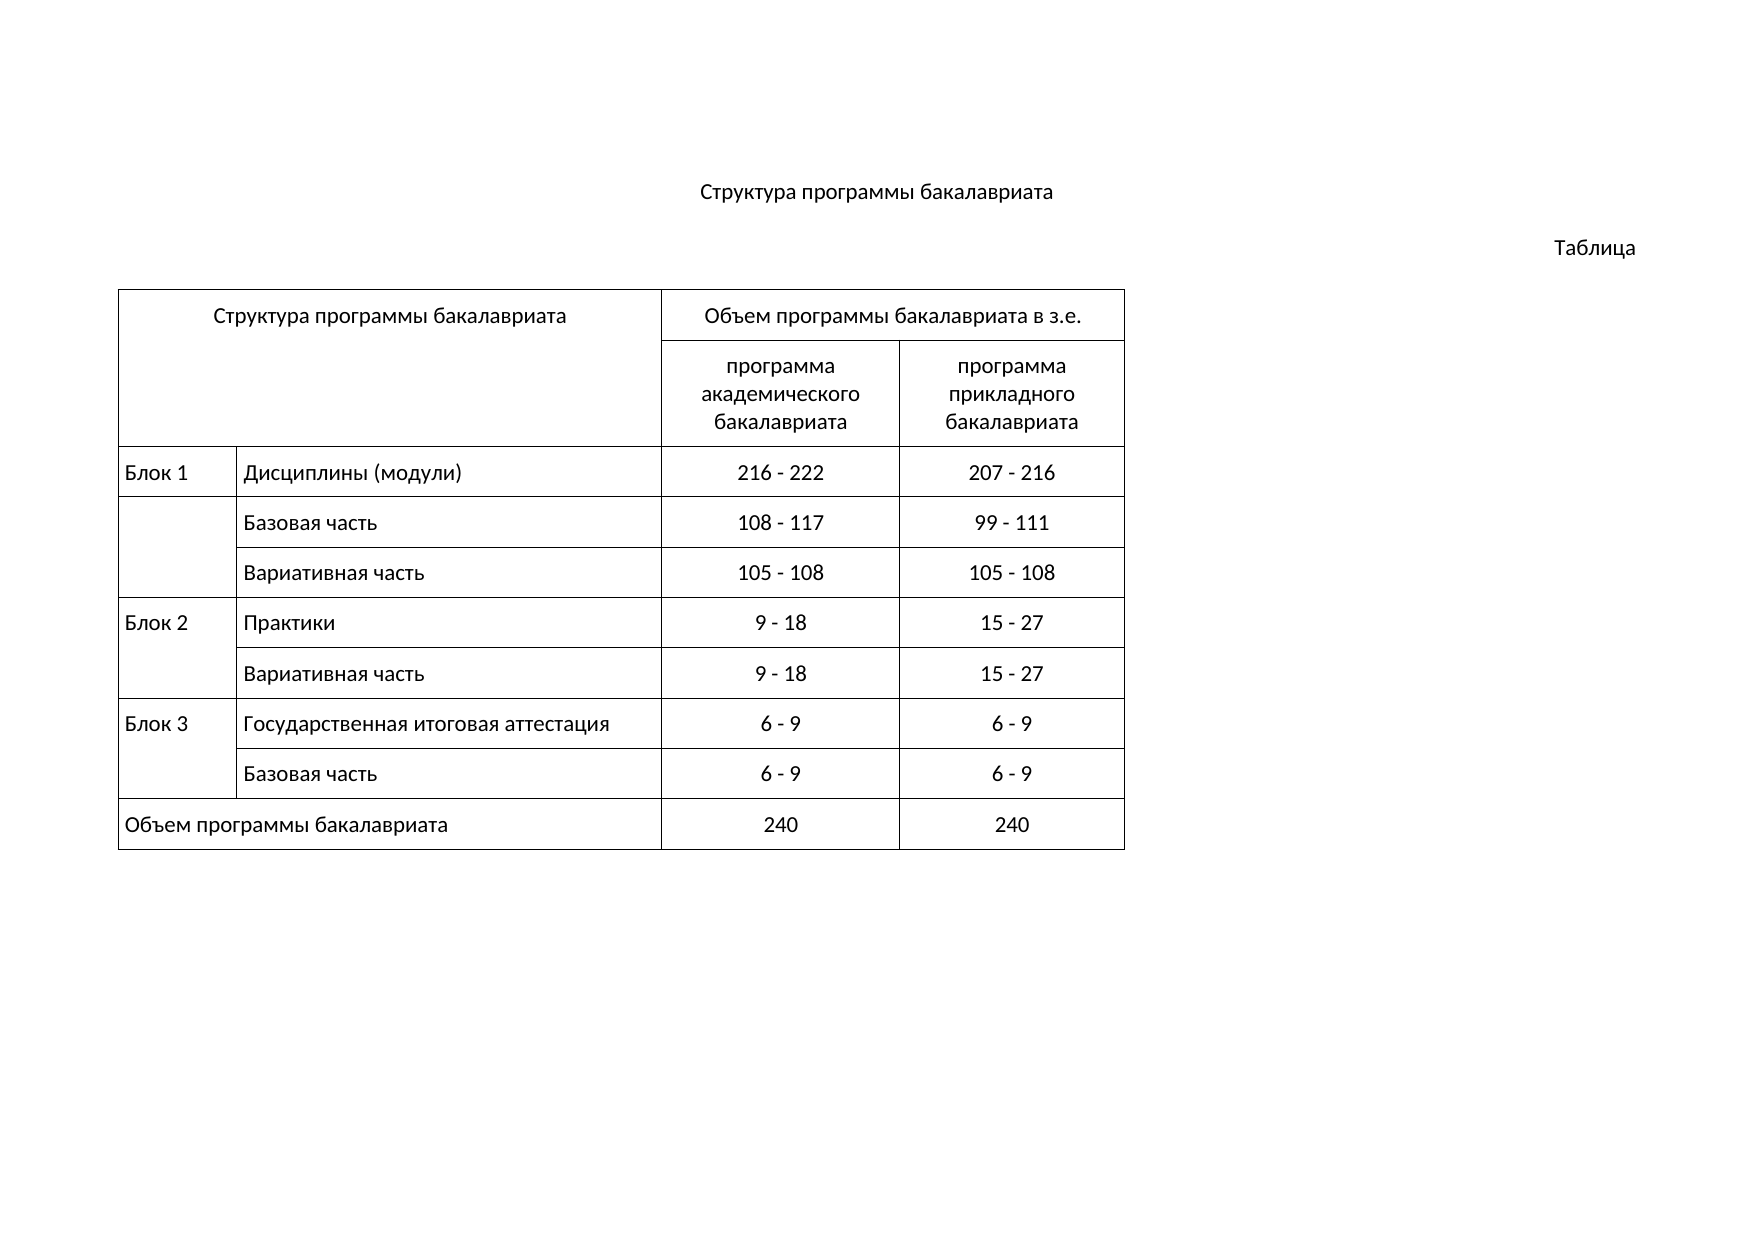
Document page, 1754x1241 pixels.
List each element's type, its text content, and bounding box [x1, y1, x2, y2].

table_cell 207 - 216 [900, 447, 1124, 496]
table_cell Базовая часть [237, 497, 661, 547]
table_header Структура программы бакалавриата [119, 290, 661, 446]
table_cell 15 - 27 [900, 648, 1124, 697]
table_cell 216 - 222 [662, 447, 899, 496]
table_cell 99 - 111 [900, 497, 1124, 547]
table_cell 6 - 9 [900, 699, 1124, 748]
table_cell Блок 3 [119, 699, 236, 798]
table_cell 9 - 18 [662, 648, 899, 697]
table_cell 108 - 117 [662, 497, 899, 547]
table_cell [119, 497, 236, 597]
table_cell 6 - 9 [900, 749, 1124, 798]
table_cell Вариативная часть [237, 648, 661, 697]
table_cell Блок 1 [119, 447, 236, 496]
text Структура программы бакалавриата [118, 177, 1636, 205]
table_cell Дисциплины (модули) [237, 447, 661, 496]
table_cell программа прикладного бакалавриата [900, 341, 1124, 446]
table_cell 240 [662, 799, 899, 848]
table_cell 9 - 18 [662, 598, 899, 647]
table_cell Блок 2 [119, 598, 236, 697]
table_cell программа академического бакалавриата [662, 341, 899, 446]
table_cell 105 - 108 [662, 548, 899, 597]
table_cell 6 - 9 [662, 749, 899, 798]
table_cell Базовая часть [237, 749, 661, 798]
text Таблица [118, 233, 1636, 261]
table_cell Вариативная часть [237, 548, 661, 597]
table_cell Государственная итоговая аттестация [237, 699, 661, 748]
table_cell 240 [900, 799, 1124, 848]
table_cell 15 - 27 [900, 598, 1124, 647]
table_cell 6 - 9 [662, 699, 899, 748]
table_cell Объем программы бакалавриата [119, 799, 661, 848]
table_cell 105 - 108 [900, 548, 1124, 597]
table_cell Практики [237, 598, 661, 647]
table_header Объем программы бакалавриата в з.е. [662, 290, 1124, 339]
